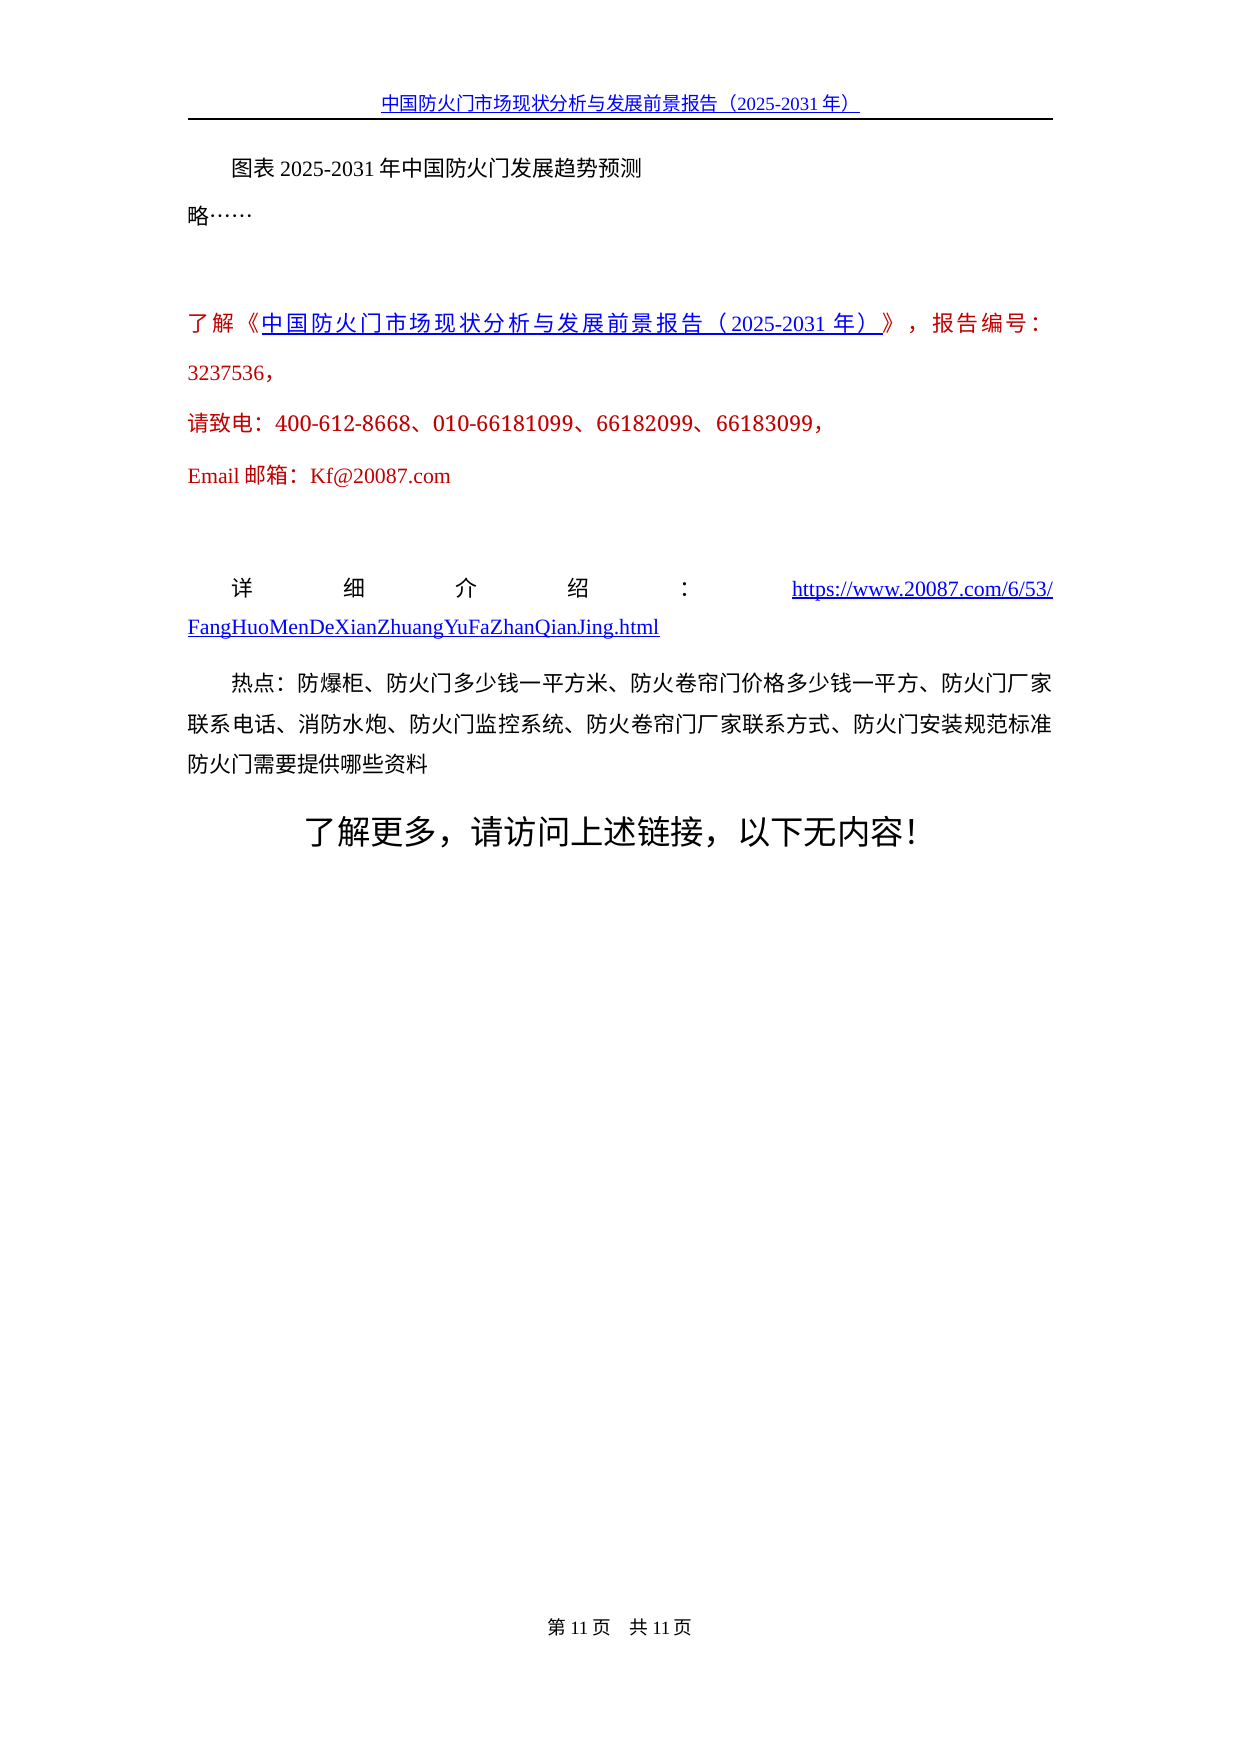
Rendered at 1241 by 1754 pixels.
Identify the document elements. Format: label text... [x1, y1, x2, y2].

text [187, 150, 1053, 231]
text 详细介绍：https://www.20087.com/6/53/FangHuoMenDeXianZhuangYuFaZhanQianJing.html [187, 570, 1053, 643]
text Email邮箱：Kf@20087.com [187, 457, 1053, 490]
text 热点：防爆柜、防火门多少钱一平方米、防火卷帘门价格多少钱一平方、防火门厂家联系电话、消防水炮、防火门监控系统、防火卷帘门厂家联系方式、防火门安装规范标准、防火门需要提供哪些资料 [187, 666, 1053, 779]
title 了解更多，请访问上述链接，以下无内容！ [187, 797, 1053, 862]
text 了解《中国防火门市场现状分析与发展前景报告（2025-2031年）》，报告编号：3237536， [187, 305, 1053, 387]
text 请致电：400-612-8668、010-66181099、66182099、66183099， [187, 406, 1053, 438]
